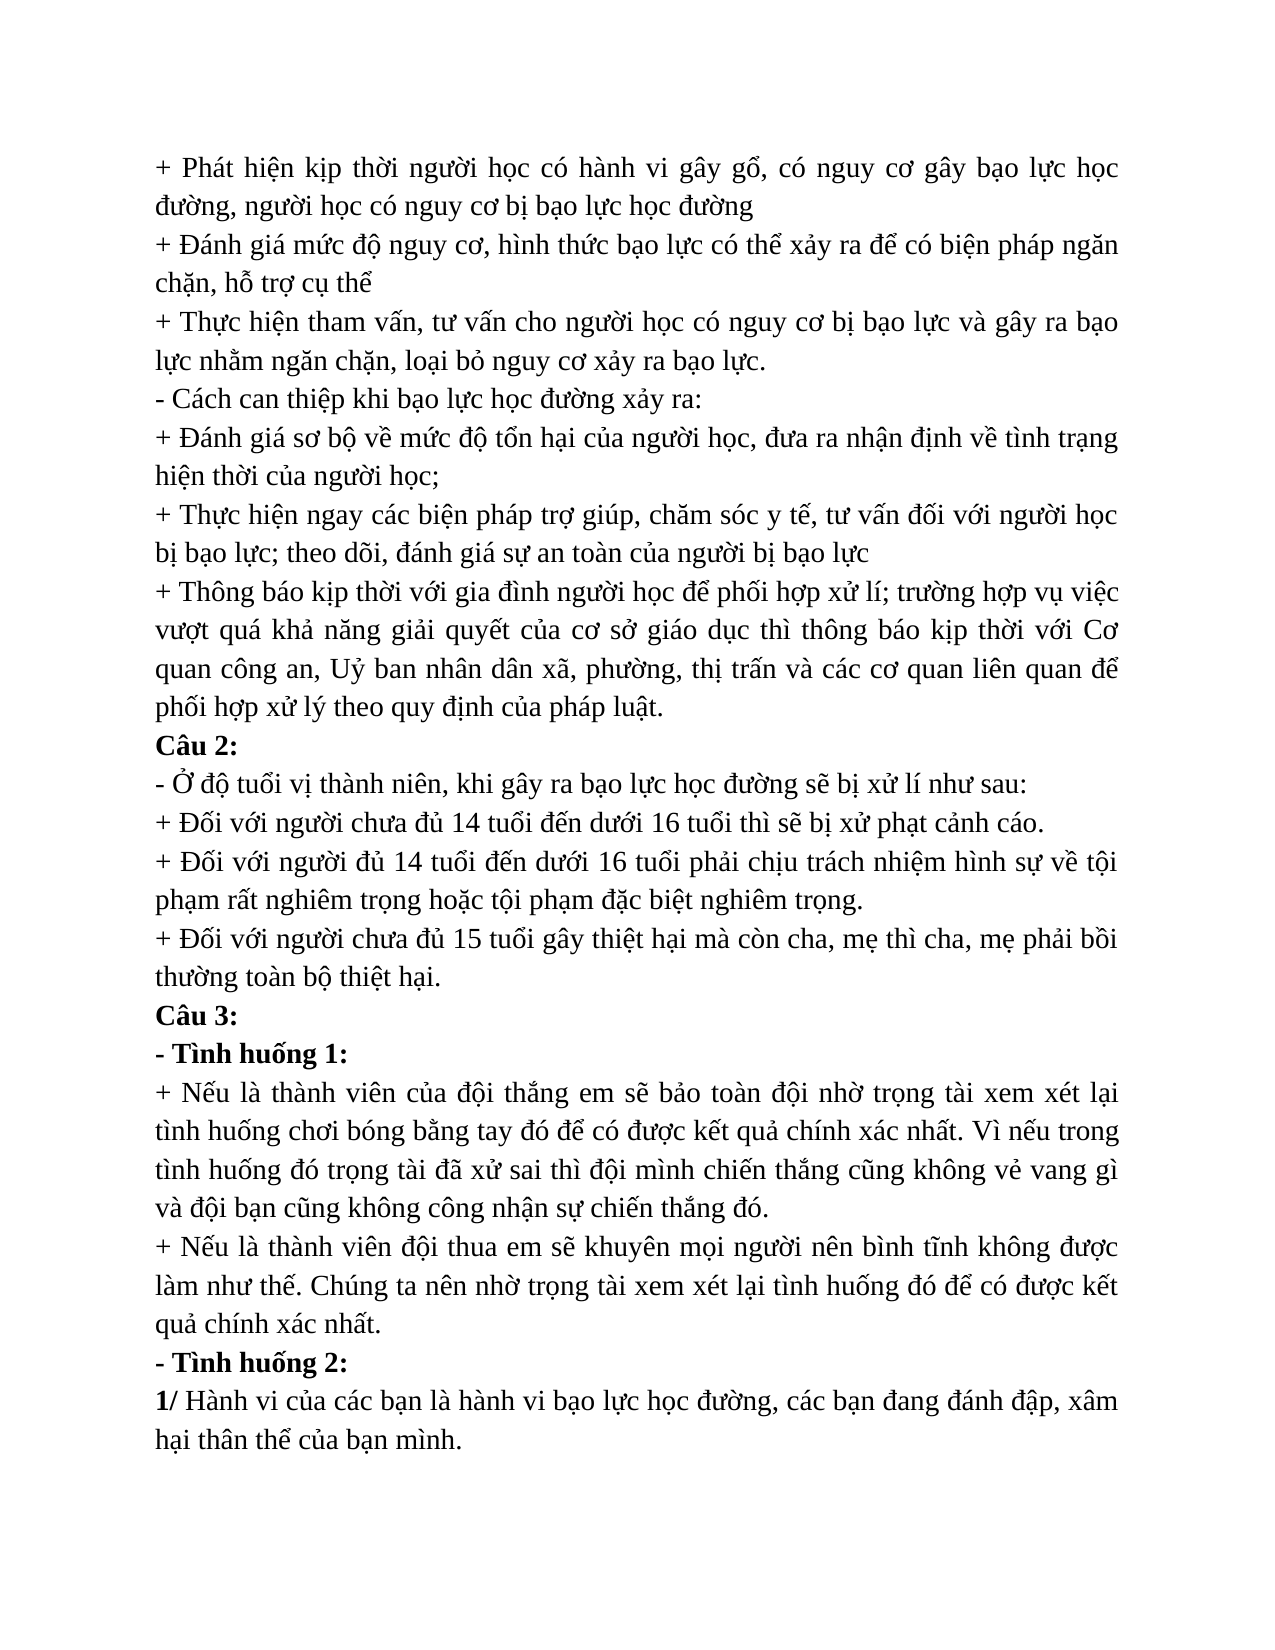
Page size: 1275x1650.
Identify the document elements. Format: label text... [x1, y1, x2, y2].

text Câu 3: [155, 998, 1120, 1031]
text + Phát hiện kịp thời người học có hành vi gây gổ, có nguy cơ gây bạo lực học đường, người học có nguy cơ bị bạo lực học đường [155, 150, 1120, 222]
text + Thực hiện ngay các biện pháp trợ giúp, chăm sóc y tế, tư vấn đối với người học bị bạo lực; theo dõi, đánh giá sự an toàn của người bị bạo lực [155, 497, 1120, 569]
text - Tình huống 2: [155, 1345, 1120, 1378]
text + Đối với người đủ 14 tuổi đến dưới 16 tuổi phải chịu trách nhiệm hình sự về tội phạm rất nghiêm trọng hoặc tội phạm đặc biệt nghiêm trọng. [155, 844, 1120, 916]
text + Đánh giá mức độ nguy cơ, hình thức bạo lực có thể xảy ra để có biện pháp ngăn chặn, hỗ trợ cụ thể [155, 227, 1120, 299]
text - Ở độ tuổi vị thành niên, khi gây ra bạo lực học đường sẽ bị xử lí như sau: [155, 767, 1120, 800]
text + Thực hiện tham vấn, tư vấn cho người học có nguy cơ bị bạo lực và gây ra bạo lực nhằm ngăn chặn, loại bỏ nguy cơ xảy ra bạo lực. [155, 304, 1120, 376]
text 1/ Hành vi của các bạn là hành vi bạo lực học đường, các bạn đang đánh đập, xâm hại thân thể của bạn mình. [155, 1383, 1120, 1455]
text + Đánh giá sơ bộ về mức độ tổn hại của người học, đưa ra nhận định về tình trạng hiện thời của người học; [155, 420, 1120, 492]
text + Đối với người chưa đủ 15 tuổi gây thiệt hại mà còn cha, mẹ thì cha, mẹ phải bồi thường toàn bộ thiệt hại. [155, 921, 1120, 993]
text Câu 2: [155, 728, 1120, 762]
text + Nếu là thành viên của đội thắng em sẽ bảo toàn đội nhờ trọng tài xem xét lại tình huống chơi bóng bằng tay đó để có được kết quả chính xác nhất. Vì nếu trong tình huống đó trọng tài đã xử sai thì đội mình chiến thắng cũng không vẻ vang gì và đội bạn cũng không công nhận sự chiến thắng đó. [155, 1075, 1120, 1224]
text + Nếu là thành viên đội thua em sẽ khuyên mọi người nên bình tĩnh không được làm như thế. Chúng ta nên nhờ trọng tài xem xét lại tình huống đó để có được kết quả chính xác nhất. [155, 1229, 1120, 1340]
text + Thông báo kịp thời với gia đình người học để phối hợp xử lí; trường hợp vụ việc vượt quá khả năng giải quyết của cơ sở giáo dục thì thông báo kịp thời với Cơ quan công an, Uỷ ban nhân dân xã, phường, thị trấn và các cơ quan liên quan để phối hợp xử lý theo quy định của pháp luật. [155, 574, 1120, 723]
text - Tình huống 1: [155, 1036, 1120, 1070]
text + Đối với người chưa đủ 14 tuổi đến dưới 16 tuổi thì sẽ bị xử phạt cảnh cáo. [155, 805, 1120, 839]
text - Cách can thiệp khi bạo lực học đường xảy ra: [155, 381, 1120, 415]
